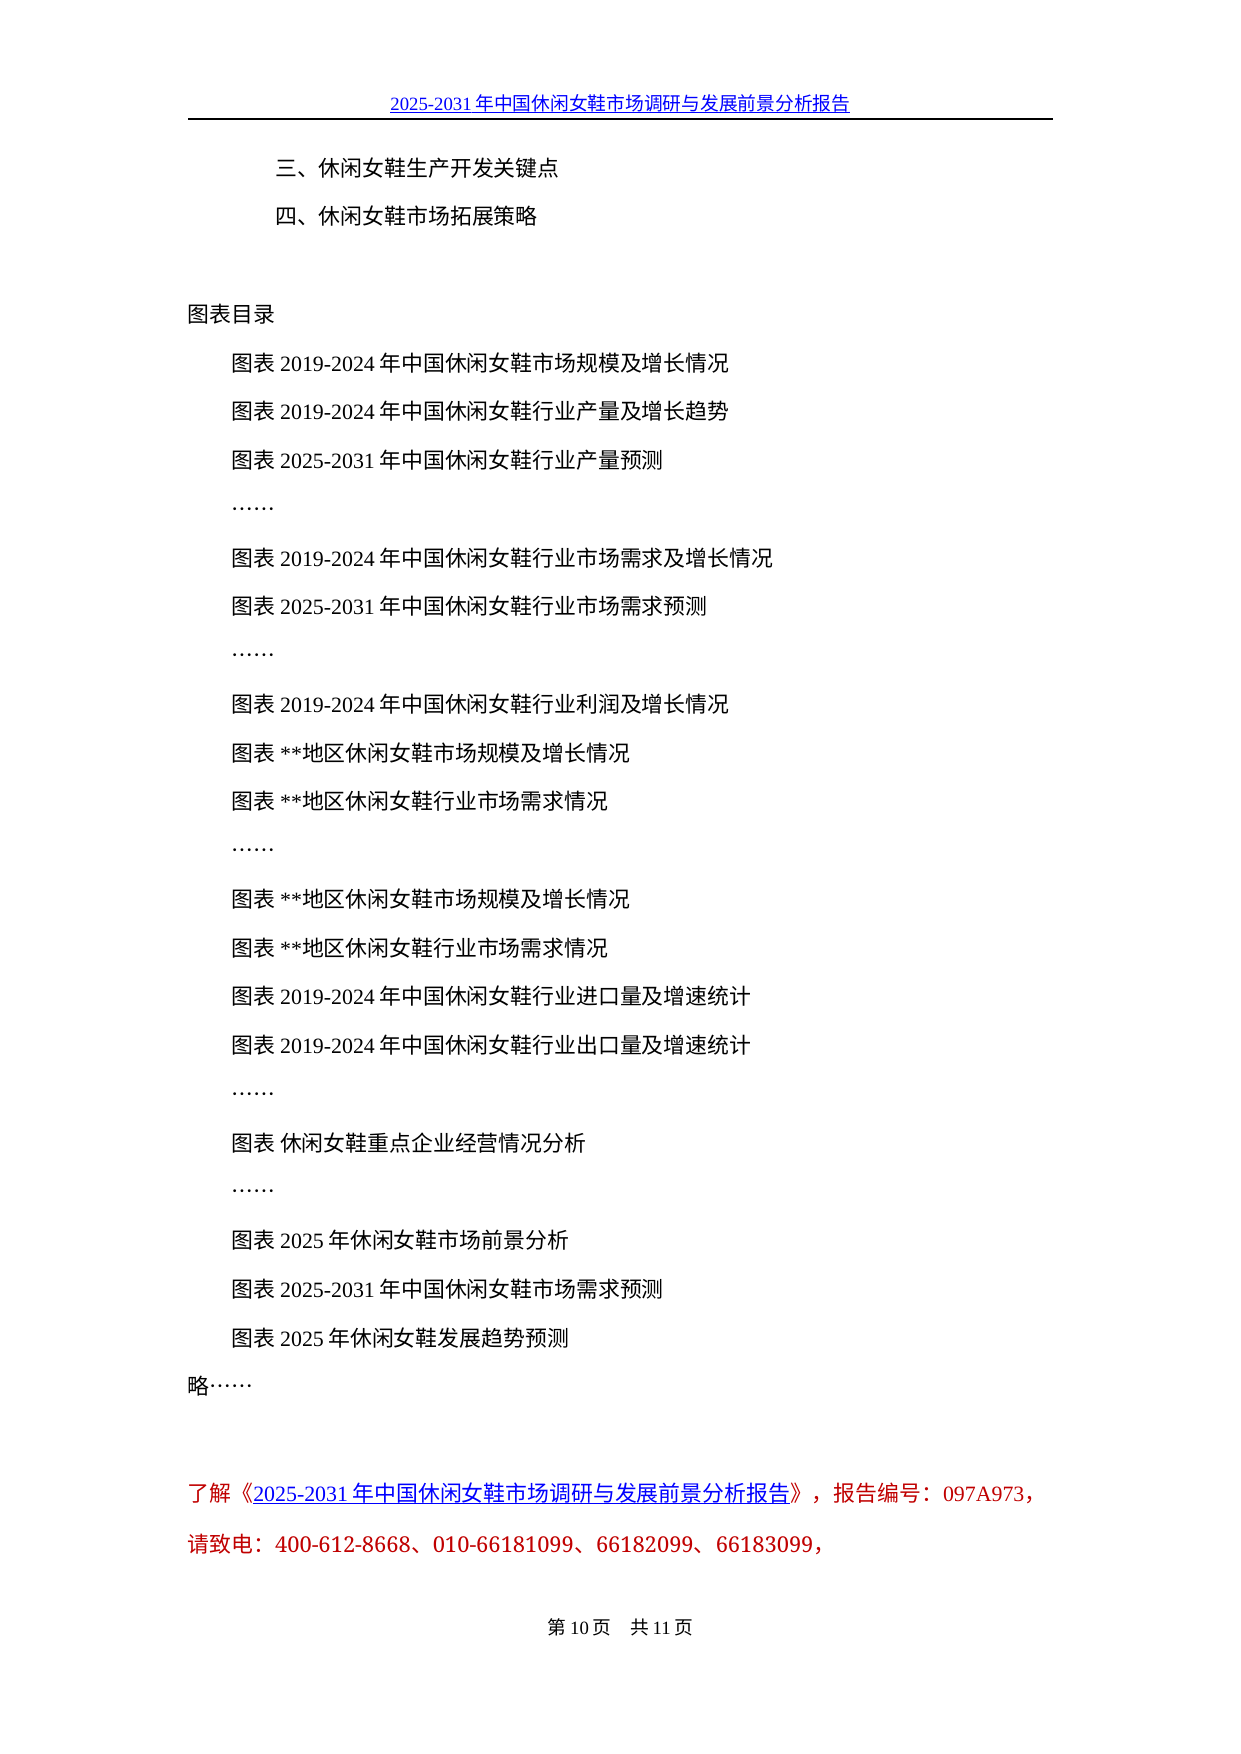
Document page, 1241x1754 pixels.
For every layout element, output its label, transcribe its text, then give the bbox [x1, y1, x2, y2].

text 请致电：400-612-8668、010-66181099、66182099、66183099， [187, 1527, 1053, 1559]
text 了解《2025-2031年中国休闲女鞋市场调研与发展前景分析报告》，报告编号：097A973， [187, 1475, 1053, 1508]
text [187, 150, 1053, 1401]
